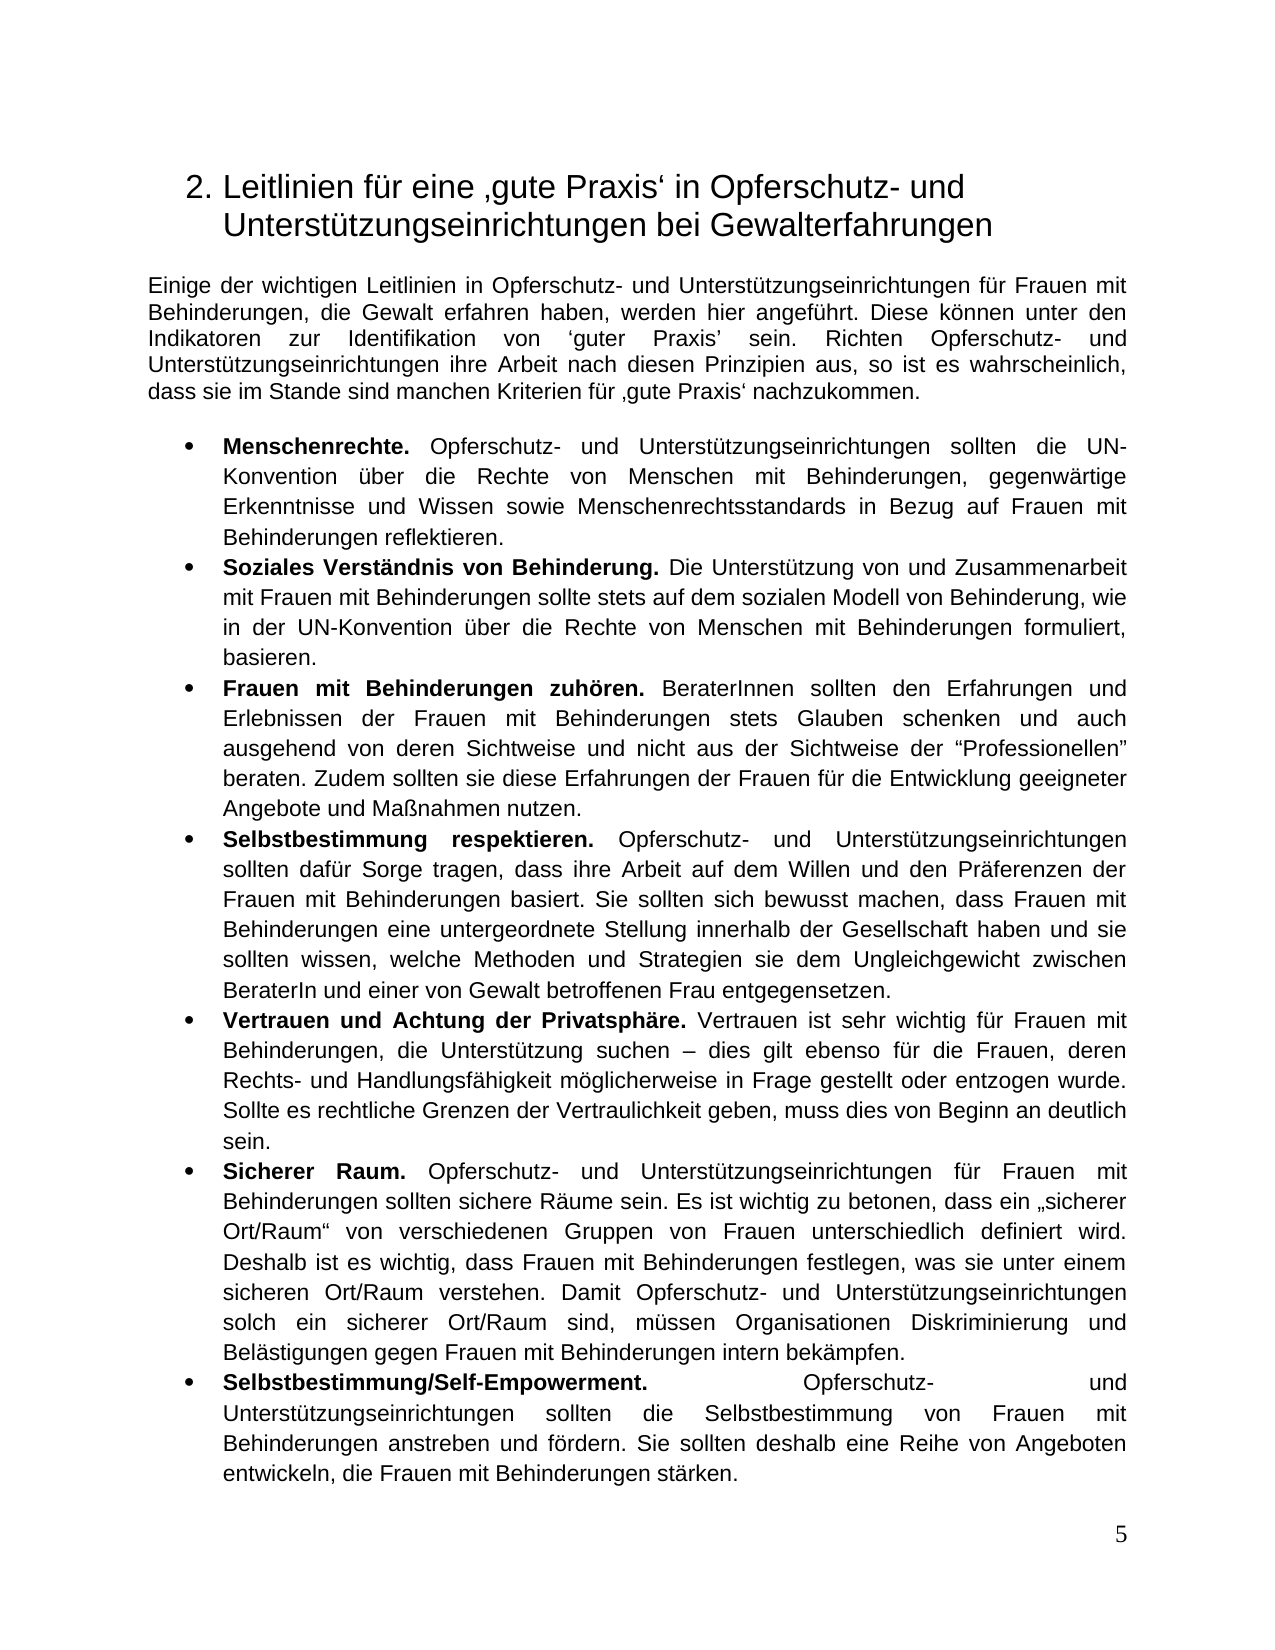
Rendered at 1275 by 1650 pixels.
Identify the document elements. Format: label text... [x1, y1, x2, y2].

list Soziales Verständnis von Behinderung. Die Unterstützung von und Zusammenarbeit mit Frauen mit Behinderungen sollte stets auf dem sozialen Modell von Behinderung, wie in der UN-Konvention über die Rechte von Menschen mit Behinderungen formuliert, basieren. [185, 554, 1127, 671]
text Einige der wichtigen Leitlinien in Opferschutz- und Unterstützungseinrichtungen für Frauen mit Behinderungen, die Gewalt erfahren haben, werden hier angeführt. Diese können unter den Indikatoren zur Identifikation von ‘guter Praxis’ sein. Richten Opferschutz- und Unterstützungseinrichtungen ihre Arbeit nach diesen Prinzipien aus, so ist es wahrscheinlich, dass sie im Stande sind manchen Kriterien für ‚gute Praxis‘ nachzukommen. [148, 272, 1127, 404]
list Menschenrechte. Opferschutz- und Unterstützungseinrichtungen sollten die UN-Konvention über die Rechte von Menschen mit Behinderungen, gegenwärtige Erkenntnisse und Wissen sowie Menschenrechtsstandards in Bezug auf Frauen mit Behinderungen reflektieren. [185, 433, 1127, 550]
list Selbstbestimmung/Self-Empowerment. Opferschutz- und Unterstützungseinrichtungen sollten die Selbstbestimmung von Frauen mit Behinderungen anstreben und fördern. Sie sollten deshalb eine Reihe von Angeboten entwickeln, die Frauen mit Behinderungen stärken. [185, 1369, 1127, 1486]
list Frauen mit Behinderungen zuhören. BeraterInnen sollten den Erfahrungen und Erlebnissen der Frauen mit Behinderungen stets Glauben schenken und auch ausgehend von deren Sichtweise und nicht aus der Sichtweise der “Professionellen” beraten. Zudem sollten sie diese Erfahrungen der Frauen für die Entwicklung geeigneter Angebote und Maßnahmen nutzen. [185, 674, 1127, 822]
list Sicherer Raum. Opferschutz- und Unterstützungseinrichtungen für Frauen mit Behinderungen sollten sichere Räume sein. Es ist wichtig zu betonen, dass ein „sicherer Ort/Raum“ von verschiedenen Gruppen von Frauen unterschiedlich definiert wird. Deshalb ist es wichtig, dass Frauen mit Behinderungen festlegen, was sie unter einem sicheren Ort/Raum verstehen. Damit Opferschutz- und Unterstützungseinrichtungen solch ein sicherer Ort/Raum sind, müssen Organisationen Diskriminierung und Belästigungen gegen Frauen mit Behinderungen intern bekämpfen. [185, 1158, 1127, 1366]
list Vertrauen und Achtung der Privatsphäre. Vertrauen ist sehr wichtig für Frauen mit Behinderungen, die Unterstützung suchen – dies gilt ebenso für die Frauen, deren Rechts- und Handlungsfähigkeit möglicherweise in Frage gestellt oder entzogen wurde. Sollte es rechtliche Grenzen der Vertraulichkeit geben, muss dies von Beginn an deutlich sein. [185, 1007, 1127, 1154]
list Selbstbestimmung respektieren. Opferschutz- und Unterstützungseinrichtungen sollten dafür Sorge tragen, dass ihre Arbeit auf dem Willen und den Präferenzen der Frauen mit Behinderungen basiert. Sie sollten sich bewusst machen, dass Frauen mit Behinderungen eine untergeordnete Stellung innerhalb der Gesellschaft haben und sie sollten wissen, welche Methoden und Strategien sie dem Ungleichgewicht zwischen BeraterIn und einer von Gewalt betroffenen Frau entgegensetzen. [185, 826, 1127, 1003]
subtitle Leitlinien für eine ‚gute Praxis‘ in Opferschutz- und Unterstützungseinrichtungen bei Gewalterfahrungen [185, 167, 1127, 244]
